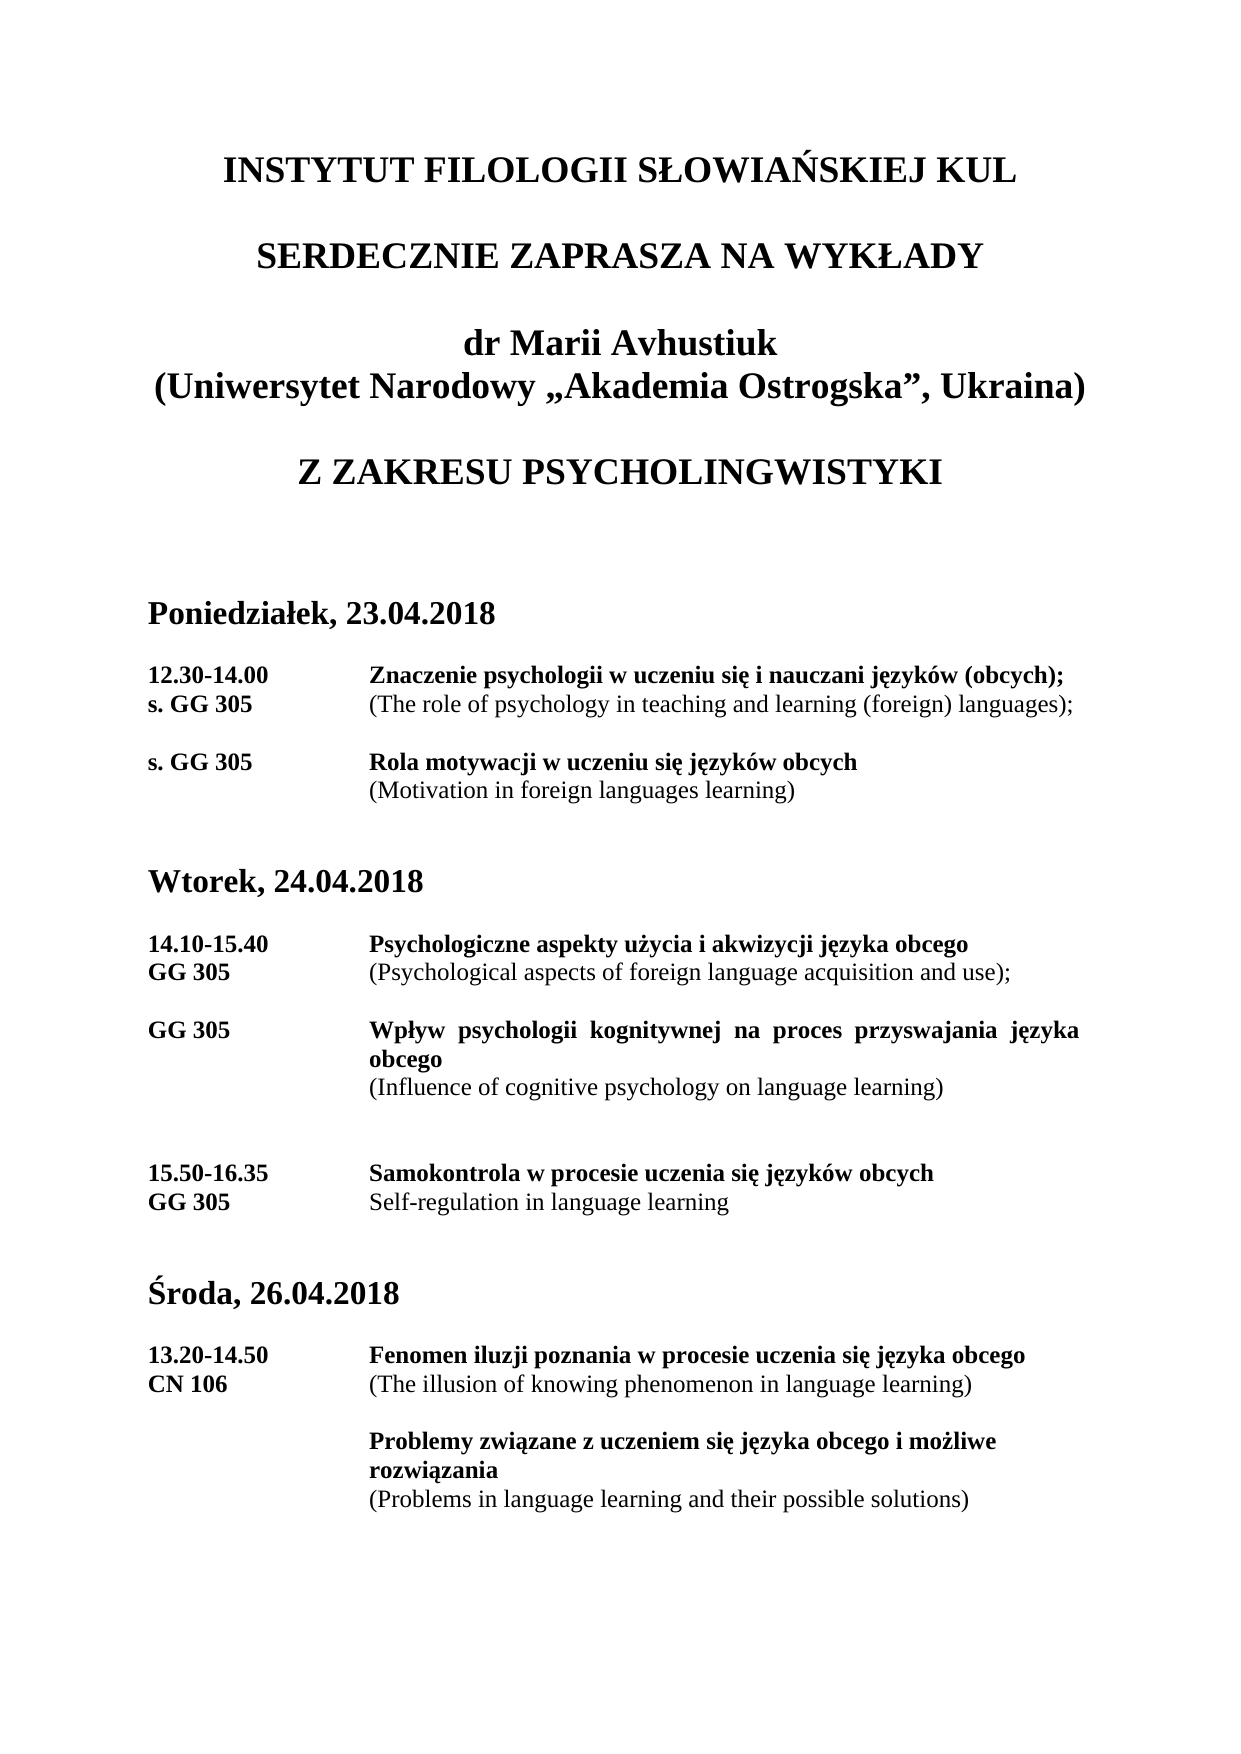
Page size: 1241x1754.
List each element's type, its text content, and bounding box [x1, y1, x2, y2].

text dr Marii Avhustiuk [148, 320, 1093, 363]
text (Problems in language learning and their possible solutions) [148, 1484, 1093, 1512]
text (Influence of cognitive psychology on language learning) [148, 1072, 1093, 1101]
text 14.10-15.40 Psychologiczne aspekty użycia i akwizycji języka obcego [148, 929, 1093, 957]
text GG 305 Wpływ psychologii kognitywnej na proces przyswajania języka obcego [148, 1015, 1093, 1072]
text rozwiązania [148, 1455, 1093, 1484]
text 12.30-14.00 Znaczenie psychologii w uczeniu się i nauczani języków (obcych); [148, 660, 1093, 689]
text Wtorek, 24.04.2018 [148, 862, 1093, 900]
text s. GG 305 Rola motywacji w uczeniu się języków obcych [148, 747, 1093, 775]
text GG 305 Self-regulation in language learning [148, 1187, 1093, 1215]
text INSTYTUT FILOLOGII SŁOWIAŃSKIEJ KUL [148, 148, 1093, 191]
text GG 305 (Psychological aspects of foreign language acquisition and use); [148, 957, 1093, 986]
text (Uniwersytet Narodowy „Akademia Ostrogska”, Ukraina) [148, 363, 1093, 406]
text CN 106 (The illusion of knowing phenomenon in language learning) [148, 1369, 1093, 1397]
text Poniedziałek, 23.04.2018 [148, 593, 1093, 632]
text 13.20-14.50 Fenomen iluzji poznania w procesie uczenia się języka obcego [148, 1340, 1093, 1369]
text s. GG 305 (The role of psychology in teaching and learning (foreign) languages); [148, 689, 1093, 718]
text SERDECZNIE ZAPRASZA NA WYKŁADY [148, 234, 1093, 277]
text (Motivation in foreign languages learning) [148, 775, 1093, 804]
text Z ZAKRESU PSYCHOLINGWISTYKI [148, 449, 1093, 493]
text Środa, 26.04.2018 [148, 1273, 1093, 1311]
text 15.50-16.35 Samokontrola w procesie uczenia się języków obcych [148, 1158, 1093, 1187]
text Problemy związane z uczeniem się języka obcego i możliwe [148, 1426, 1093, 1455]
